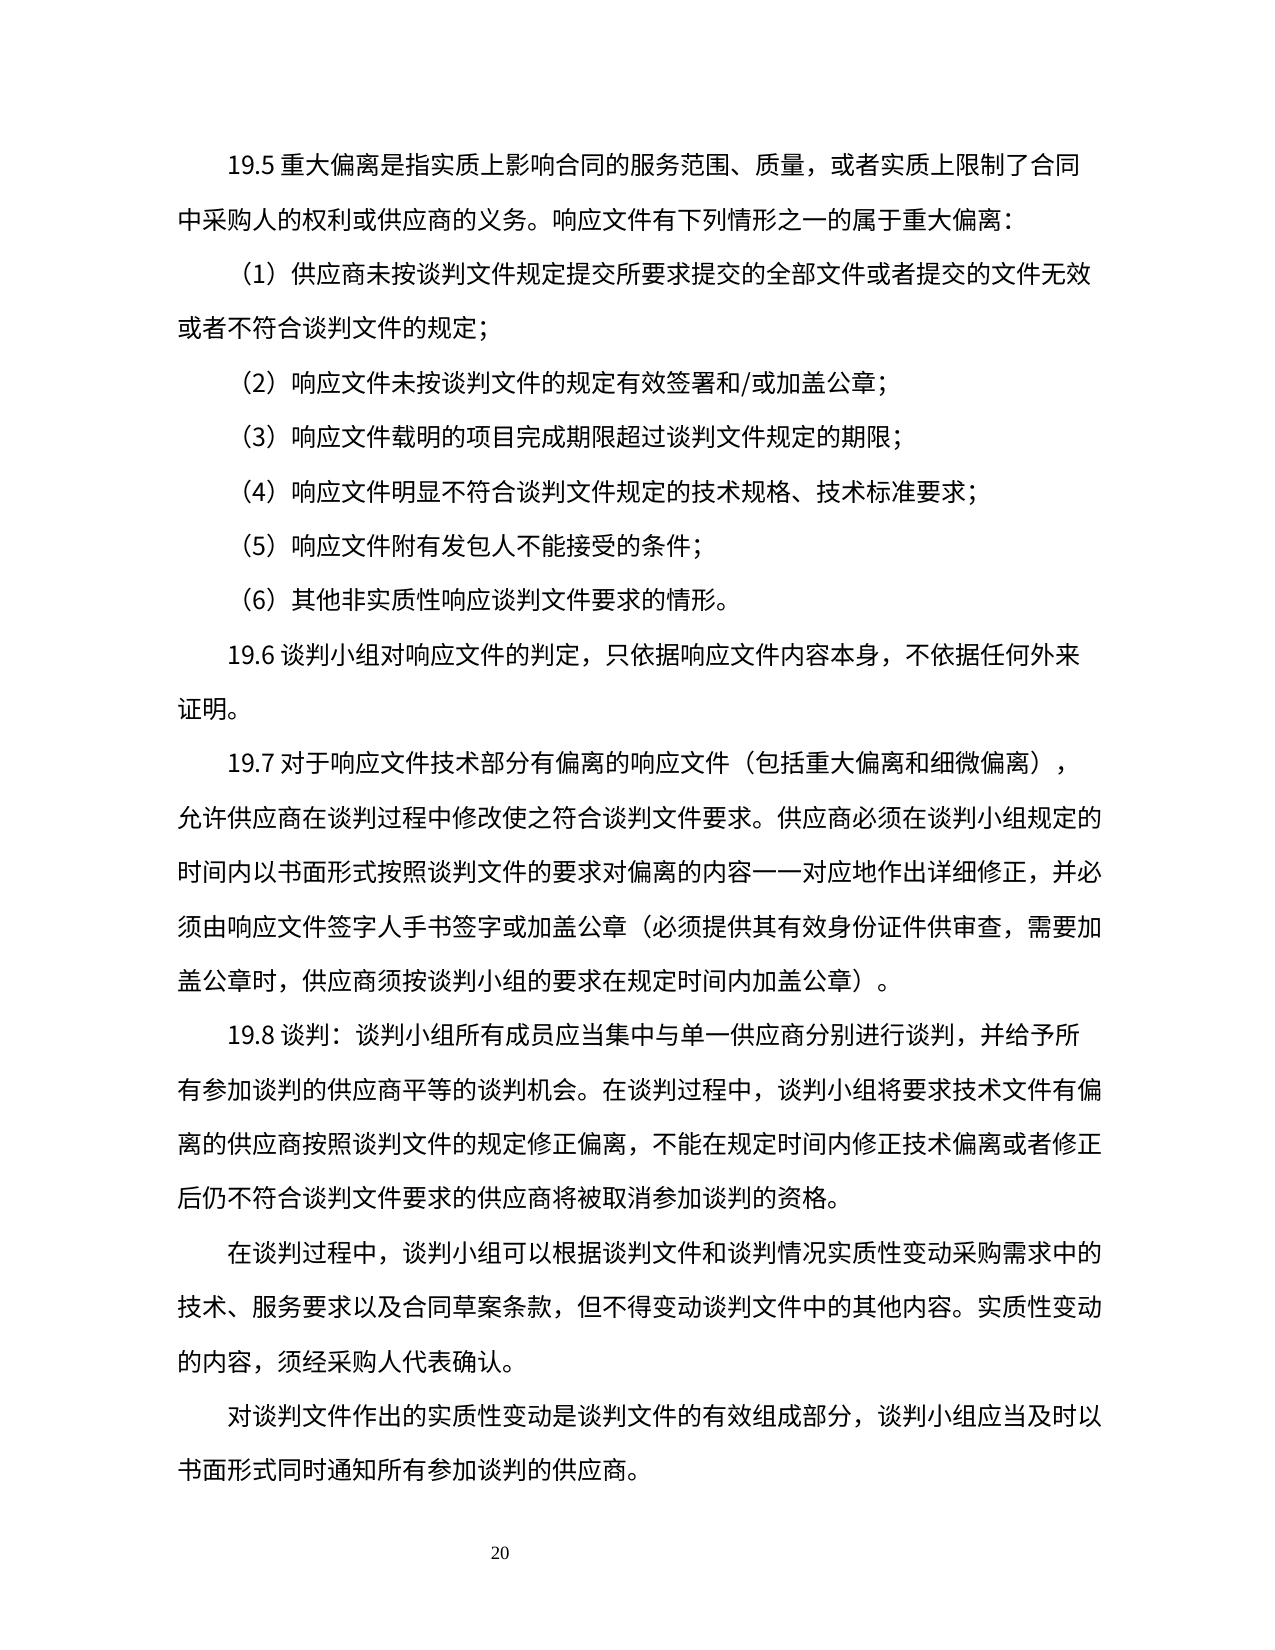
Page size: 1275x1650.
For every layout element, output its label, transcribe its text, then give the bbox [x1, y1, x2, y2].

text 在谈判过程中，谈判小组可以根据谈判文件和谈判情况实质性变动采购需求中的技术、服务要求以及合同草案条款，但不得变动谈判文件中的其他内容。实质性变动的内容，须经采购人代表确认。 [177, 1233, 1104, 1378]
text （4）响应文件明显不符合谈判文件规定的技术规格、技术标准要求； [177, 472, 1104, 508]
text 19.7对于响应文件技术部分有偏离的响应文件（包括重大偏离和细微偏离），允许供应商在谈判过程中修改使之符合谈判文件要求。供应商必须在谈判小组规定的时间内以书面形式按照谈判文件的要求对偏离的内容一一对应地作出详细修正，并必须由响应文件签字人手书签字或加盖公章（必须提供其有效身份证件供审查，需要加盖公章时，供应商须按谈判小组的要求在规定时间内加盖公章）。 [177, 744, 1104, 998]
text （1）供应商未按谈判文件规定提交所要求提交的全部文件或者提交的文件无效或者不符合谈判文件的规定； [177, 254, 1104, 345]
text 对谈判文件作出的实质性变动是谈判文件的有效组成部分，谈判小组应当及时以书面形式同时通知所有参加谈判的供应商。 [177, 1396, 1104, 1487]
text （5）响应文件附有发包人不能接受的条件； [177, 526, 1104, 563]
text 19.6谈判小组对响应文件的判定，只依据响应文件内容本身，不依据任何外来证明。 [177, 635, 1104, 726]
text 19.5重大偏离是指实质上影响合同的服务范围、质量，或者实质上限制了合同中采购人的权利或供应商的义务。响应文件有下列情形之一的属于重大偏离： [177, 146, 1104, 236]
text （3）响应文件载明的项目完成期限超过谈判文件规定的期限； [177, 418, 1104, 454]
text 19.8谈判：谈判小组所有成员应当集中与单一供应商分别进行谈判，并给予所有参加谈判的供应商平等的谈判机会。在谈判过程中，谈判小组将要求技术文件有偏离的供应商按照谈判文件的规定修正偏离，不能在规定时间内修正技术偏离或者修正后仍不符合谈判文件要求的供应商将被取消参加谈判的资格。 [177, 1016, 1104, 1215]
text （6）其他非实质性响应谈判文件要求的情形。 [177, 581, 1104, 617]
text （2）响应文件未按谈判文件的规定有效签署和/或加盖公章； [177, 363, 1104, 399]
